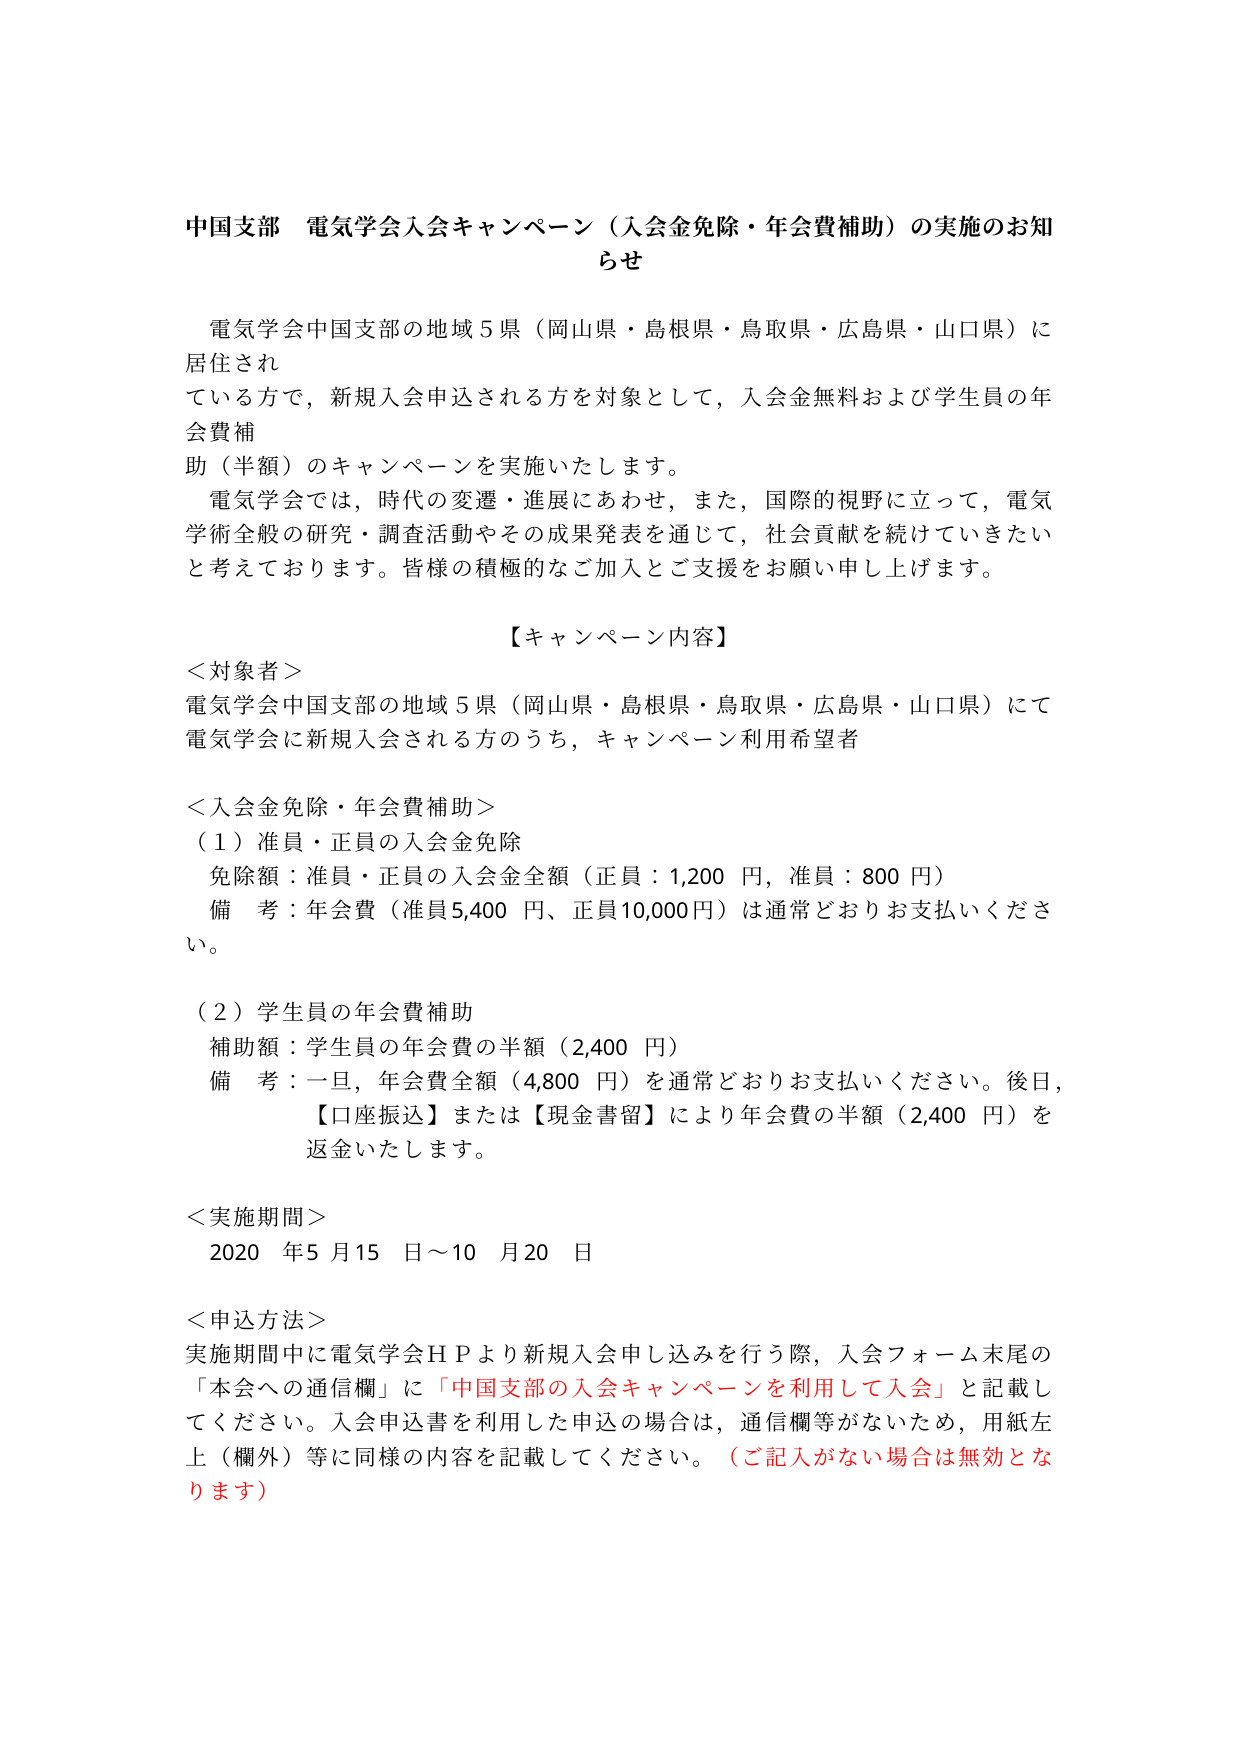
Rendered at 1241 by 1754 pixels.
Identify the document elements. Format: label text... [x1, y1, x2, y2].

text 実施期間中に電気学会ＨＰより新規入会申し込みを行う際，入会フォーム末尾の「本会への通信欄」に「中国支部の入会キャンペーンを利用して入会」と記載してください。入会申込書を利用した申込の場合は，通信欄等がないため，用紙左上（欄外）等に同様の内容を記載してください。（ご記入がない場合は無効となります） [185, 1336, 1055, 1507]
text （１）准員・正員の入会金免除 [185, 823, 1055, 858]
text 2020年5月15日～10月20日 [185, 1233, 1055, 1268]
text 免除額：准員・正員の入会金全額（正員：1,200円，准員：800円） [185, 858, 1055, 892]
text ＜対象者＞ [185, 653, 1055, 687]
text ＜実施期間＞ [185, 1199, 1055, 1233]
text （２）学生員の年会費補助 [185, 994, 1055, 1028]
text 助（半額）のキャンペーンを実施いたします。 [185, 448, 1055, 482]
text ＜申込方法＞ [185, 1302, 1055, 1336]
text 電気学会中国支部の地域５県（岡山県・島根県・鳥取県・広島県・山口県）にて電気学会に新規入会される方のうち，キャンペーン利用希望者 [185, 687, 1055, 755]
text 電気学会中国支部の地域５県（岡山県・島根県・鳥取県・広島県・山口県）に居住され [185, 311, 1055, 379]
text ている方で，新規入会申込される方を対象として，入会金無料および学生員の年会費補 [185, 379, 1055, 448]
text 備 考：年会費（准員5,400円、正員10,000円）は通常どおりお支払いください。 [185, 892, 1055, 960]
text ＜入会金免除・年会費補助＞ [185, 789, 1055, 823]
text 【キャンペーン内容】 [185, 618, 1055, 653]
text 電気学会では，時代の変遷・進展にあわせ，また，国際的視野に立って，電気学術全般の研究・調査活動やその成果発表を通じて，社会貢献を続けていきたいと考えております。皆様の積極的なご加入とご支援をお願い申し上げます。 [185, 482, 1055, 584]
text 補助額：学生員の年会費の半額（2,400円） [185, 1028, 1055, 1063]
text 備 考：一旦，年会費全額（4,800円）を通常どおりお支払いください。後日，【口座振込】または【現金書留】により年会費の半額（2,400円）を返金いたします。 [206, 1063, 1055, 1165]
text 中国支部 電気学会入会キャンペーン（入会金免除・年会費補助）の実施のお知らせ [185, 208, 1055, 277]
